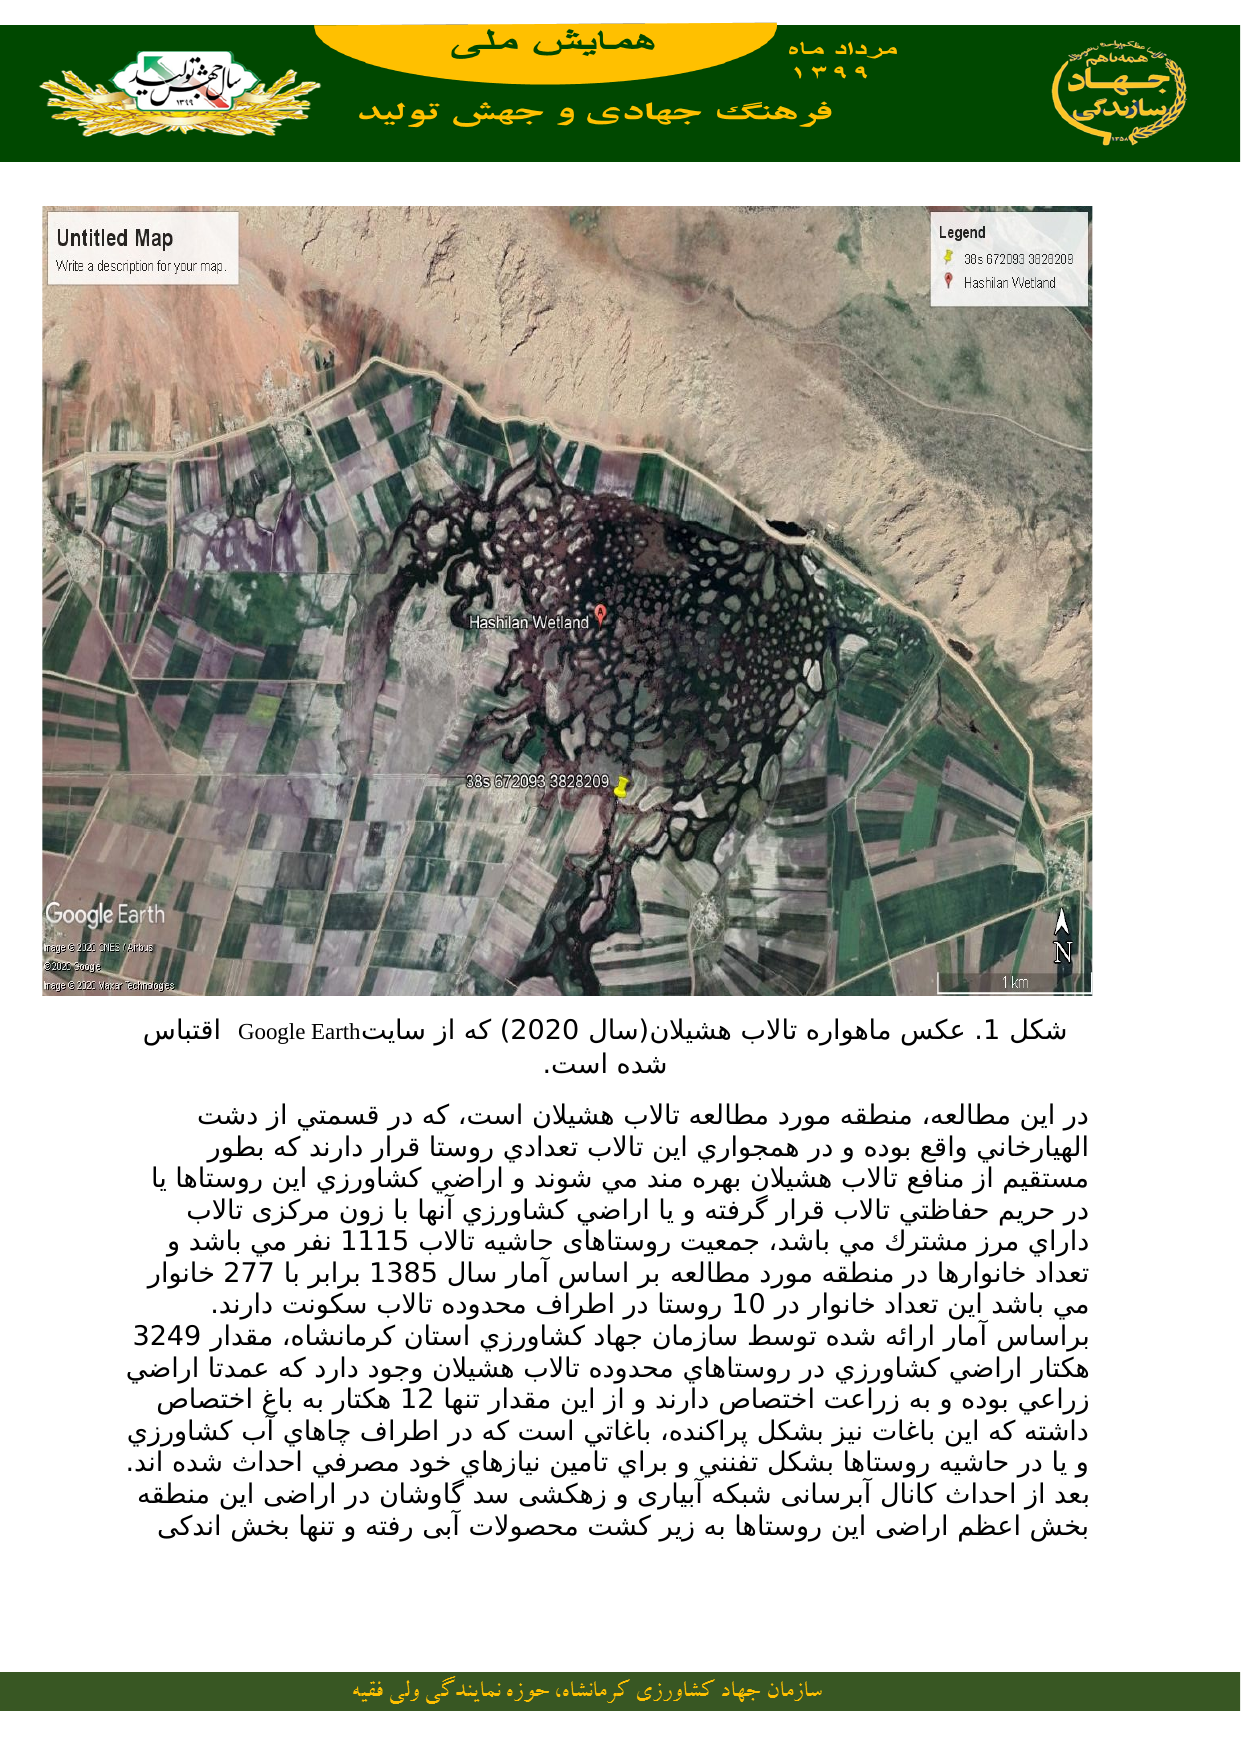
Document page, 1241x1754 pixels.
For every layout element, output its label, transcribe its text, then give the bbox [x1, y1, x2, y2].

picture [0, 1667, 1241, 1726]
text شکل 1. عكس ماهواره تالاب هشيلان(سال 2020) كه از سايتGoogle Earth اقتباس شده است. [118, 1015, 1092, 1080]
picture [42, 206, 1093, 996]
picture [0, 12, 1241, 162]
